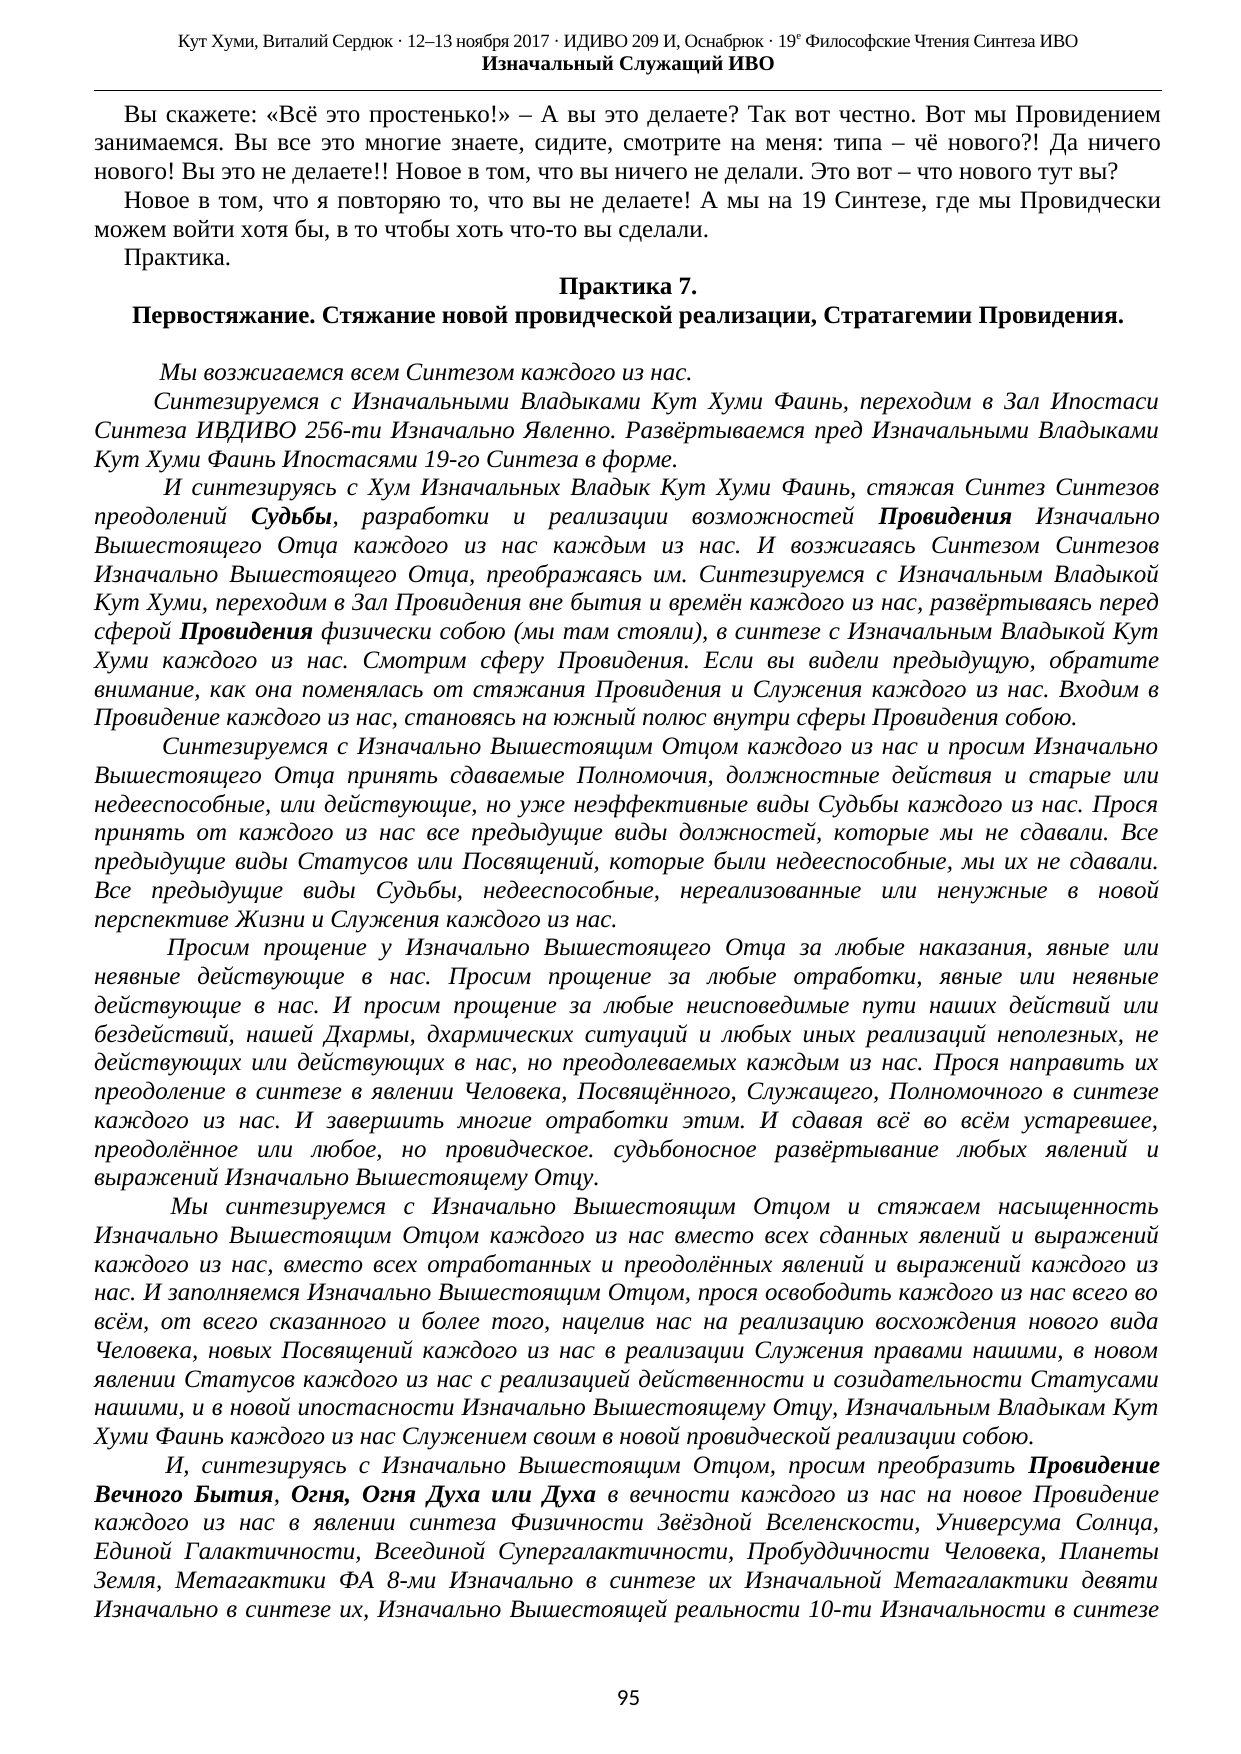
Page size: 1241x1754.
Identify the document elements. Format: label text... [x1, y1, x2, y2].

text Вы скажете: «Всё это простенько!» – А вы это делаете? Так вот честно. Вот мы Провидением занимаемся. Вы все это многие знаете, сидите, смотрите на меня: типа – чё нового?! Да ничего нового! Вы это не делаете!! Новое в том, что вы ничего не делали. Это вот – что нового тут вы? [94, 99, 1162, 185]
text И синтезируясь с Хум Изначальных Владык Кут Хуми Фаинь, стяжая Синтез Синтезов преодолений Судьбы, разработки и реализации возможностей Провидения Изначально Вышестоящего Отца каждого из нас каждым из нас. И возжигаясь Синтезом Синтезов Изначально Вышестоящего Отца, преображаясь им. Синтезируемся с Изначальным Владыкой Кут Хуми, переходим в Зал Провидения вне бытия и времён каждого из нас, развёртываясь перед сферой Провидения физически собою (мы там стояли), в синтезе с Изначальным Владыкой Кут Хуми каждого из нас. Смотрим сферу Провидения. Если вы видели предыдущую, обратите внимание, как она поменялась от стяжания Провидения и Служения каждого из нас. Входим в Провидение каждого из нас, становясь на южный полюс внутри сферы Провидения собою. [94, 472, 1162, 731]
text Синтезируемся с Изначальными Владыками Кут Хуми Фаинь, переходим в Зал Ипостаси Синтеза ИВДИВО 256-ти Изначально Явленно. Развёртываемся пред Изначальными Владыками Кут Хуми Фаинь Ипостасями 19-го Синтеза в форме. [94, 386, 1162, 472]
text Просим прощение у Изначально Вышестоящего Отца за любые наказания, явные или неявные действующие в нас. Просим прощение за любые отработки, явные или неявные действующие в нас. И просим прощение за любые неисповедимые пути наших действий или бездействий, нашей Дхармы, дхармических ситуаций и любых иных реализаций неполезных, не действующих или действующих в нас, но преодолеваемых каждым из нас. Прося направить их преодоление в синтезе в явлении Человека, Посвящённого, Служащего, Полномочного в синтезе каждого из нас. И завершить многие отработки этим. И сдавая всё во всём устаревшее, преодолённое или любое, но провидческое. судьбоносное развёртывание любых явлений и выражений Изначально Вышестоящему Отцу. [94, 932, 1162, 1191]
text Синтезируемся с Изначально Вышестоящим Отцом каждого из нас и просим Изначально Вышестоящего Отца принять сдаваемые Полномочия, должностные действия и старые или недееспособные, или действующие, но уже неэффективные виды Судьбы каждого из нас. Прося принять от каждого из нас все предыдущие виды должностей, которые мы не сдавали. Все предыдущие виды Статусов или Посвящений, которые были недееспособные, мы их не сдавали. Все предыдущие виды Судьбы, недееспособные, нереализованные или ненужные в новой перспективе Жизни и Служения каждого из нас. [94, 731, 1162, 932]
text Мы синтезируемся с Изначально Вышестоящим Отцом и стяжаем насыщенность Изначально Вышестоящим Отцом каждого из нас вместо всех сданных явлений и выражений каждого из нас, вместо всех отработанных и преодолённых явлений и выражений каждого из нас. И заполняемся Изначально Вышестоящим Отцом, прося освободить каждого из нас всего во всём, от всего сказанного и более того, нацелив нас на реализацию восхождения нового вида Человека, новых Посвящений каждого из нас в реализации Служения правами нашими, в новом явлении Статусов каждого из нас с реализацией действенности и созидательности Статусами нашими, и в новой ипостасности Изначально Вышестоящему Отцу, Изначальным Владыкам Кут Хуми Фаинь каждого из нас Служением своим в новой провидческой реализации собою. [94, 1191, 1162, 1450]
text Первостяжание. Стяжание новой провидческой реализации, Стратагемии Провидения. [94, 300, 1162, 329]
text Мы возжигаемся всем Синтезом каждого из нас. [94, 357, 1162, 386]
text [94, 1450, 1162, 1622]
text Практика 7. [94, 271, 1162, 300]
text Практика. [94, 242, 1162, 271]
text Новое в том, что я повторяю то, что вы не делаете! А мы на 19 Синтезе, где мы Провидчески можем войти хотя бы, в то чтобы хоть что-то вы сделали. [94, 185, 1162, 242]
